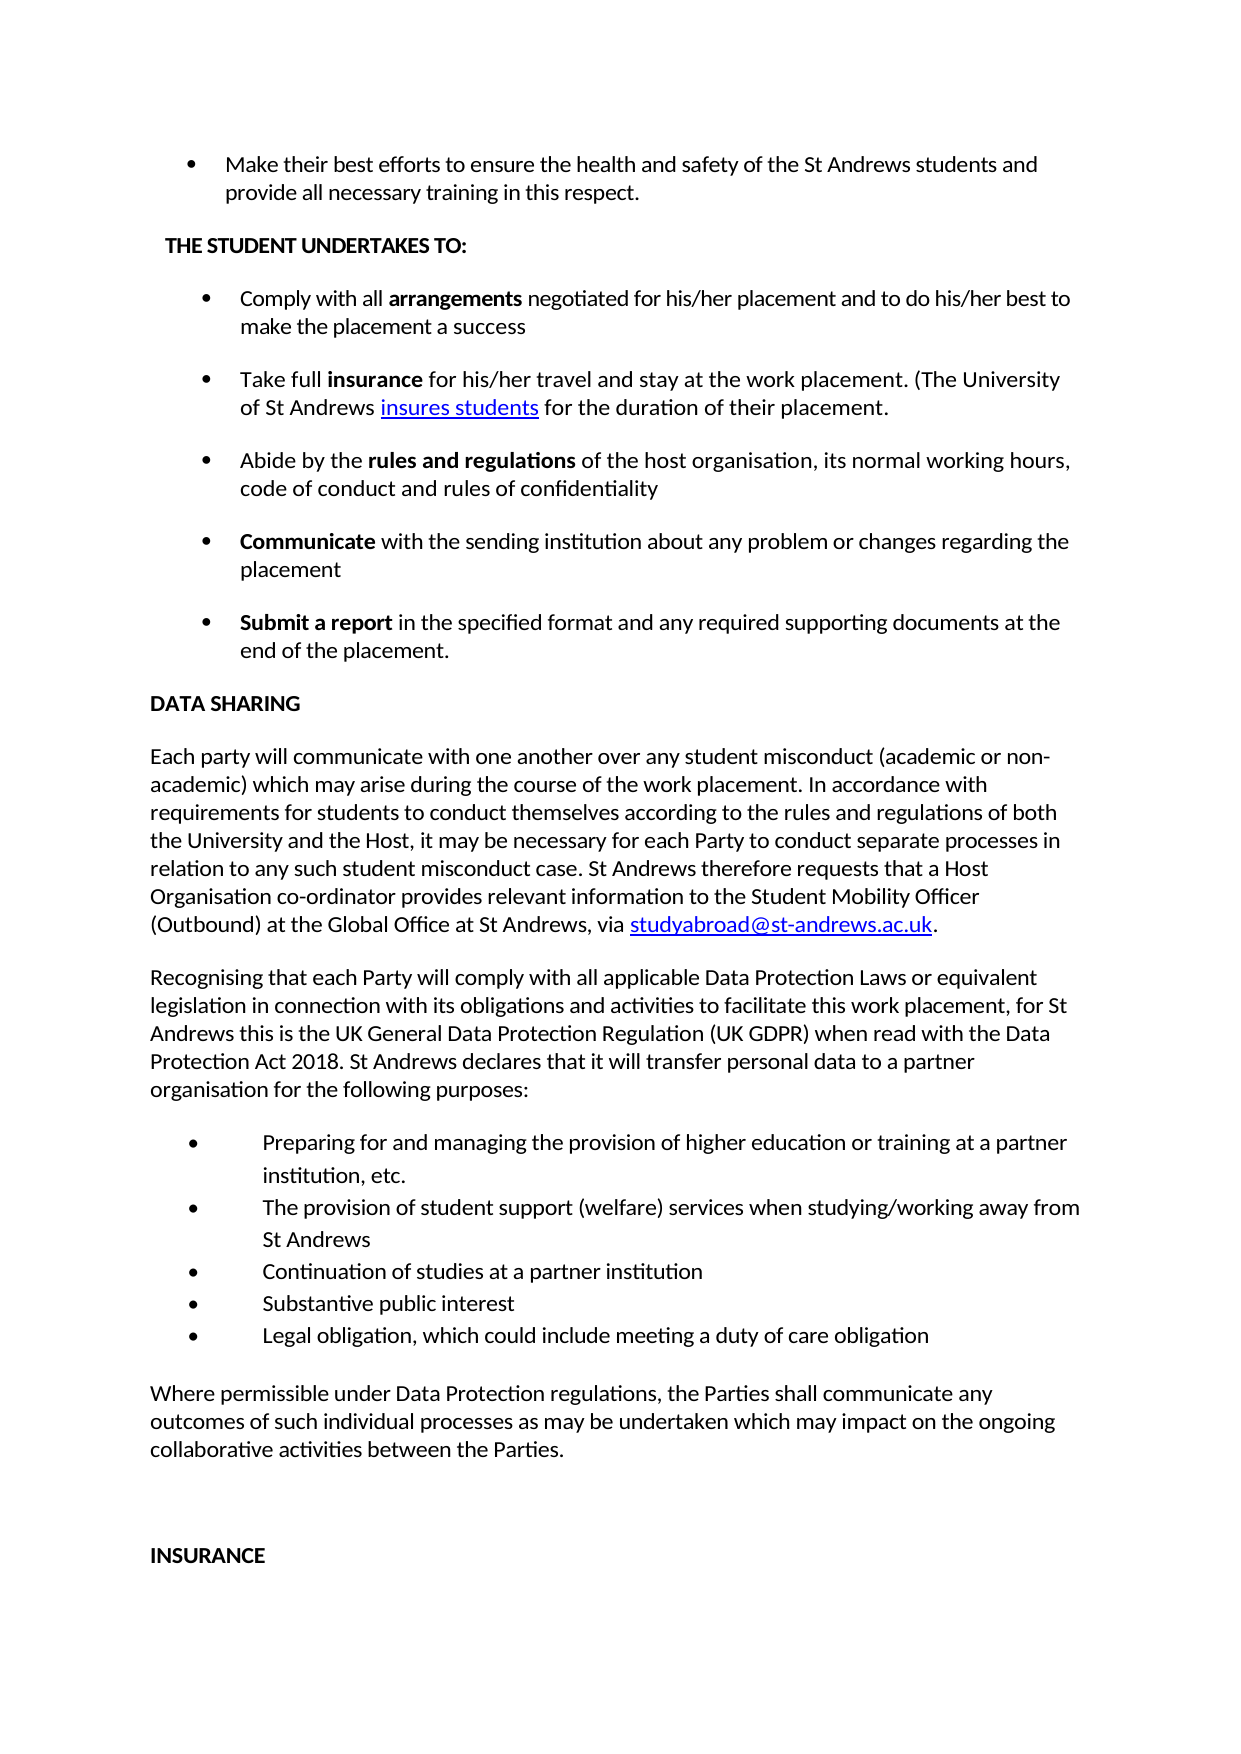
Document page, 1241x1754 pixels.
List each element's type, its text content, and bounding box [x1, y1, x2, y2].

text THE STUDENT UNDERTAKES TO: [165, 231, 1075, 259]
list Make their best efforts to ensure the health and safety of the St Andrews students and provide all necessary training in this respect. [187, 150, 1075, 206]
list Comply with all arrangements negotiated for his/her placement and to do his/her best to make the placement a success [202, 284, 1075, 340]
list Submit a report in the specified format and any required supporting documents at the end of the placement. [202, 608, 1090, 664]
text Where permissible under Data Protection regulations, the Parties shall communicate any outcomes of such individual processes as may be undertaken which may impact on the ongoing collaborative activities between the Parties. [150, 1379, 1090, 1463]
list Continuation of studies at a partner institution [187, 1257, 1090, 1285]
text INSURANCE [150, 1541, 1090, 1569]
list The provision of student support (welfare) services when studying/working away from St Andrews [187, 1193, 1090, 1253]
list Legal obligation, which could include meeting a duty of care obligation [187, 1322, 1090, 1350]
text Each party will communicate with one another over any student misconduct (academic or non-academic) which may arise during the course of the work placement. In accordance with requirements for students to conduct themselves according to the rules and regulations of both the University and the Host, it may be necessary for each Party to conduct separate processes in relation to any such student misconduct case. St Andrews therefore requests that a Host Organisation co-ordinator provides relevant information to the Student Mobility Officer (Outbound) at the Global Office at St Andrews, via studyabroad@st-andrews.ac.uk. [150, 742, 1090, 938]
list Preparing for and managing the provision of higher education or training at a partner institution, etc. [187, 1128, 1090, 1189]
list Substantive public interest [187, 1289, 1090, 1317]
text DATA SHARING [150, 689, 1090, 717]
list Communicate with the sending institution about any problem or changes regarding the placement [202, 527, 1090, 583]
list Abide by the rules and regulations of the host organisation, its normal working hours, code of conduct and rules of confidentiality [202, 446, 1075, 502]
list Take full insurance for his/her travel and stay at the work placement. (The University of St Andrews insures students for the duration of their placement. [202, 365, 1075, 421]
text Recognising that each Party will comply with all applicable Data Protection Laws or equivalent legislation in connection with its obligations and activities to facilitate this work placement, for St Andrews this is the UK General Data Protection Regulation (UK GDPR) when read with the Data Protection Act 2018. St Andrews declares that it will transfer personal data to a partner organisation for the following purposes: [150, 963, 1090, 1103]
